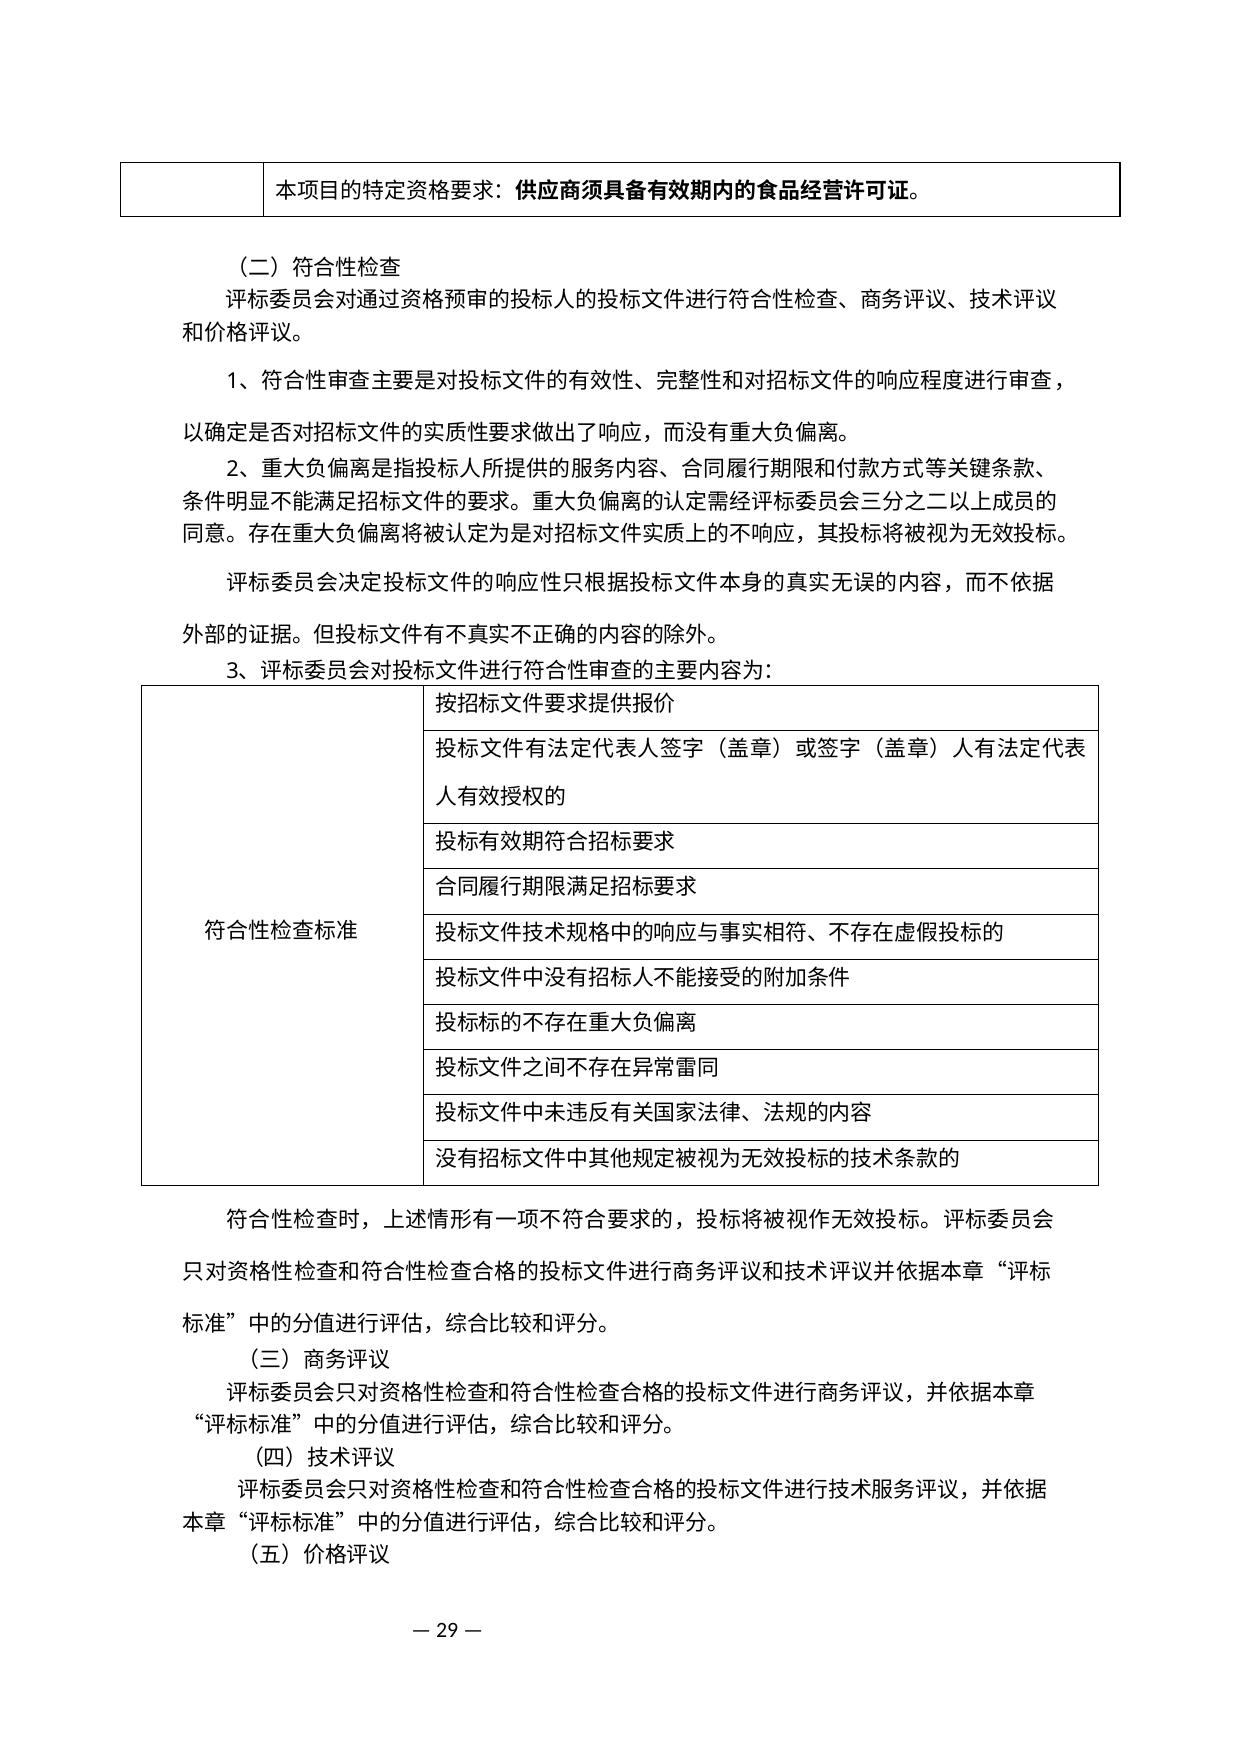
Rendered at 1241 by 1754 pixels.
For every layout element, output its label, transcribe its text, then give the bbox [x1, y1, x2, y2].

table_cell 投标文件中没有招标人不能接受的附加条件 [424, 960, 1098, 1004]
table_cell 投标文件有法定代表人签字（盖章）或签字（盖章）人有法定代表人有效授权的 [424, 731, 1098, 823]
table_header 按招标文件要求提供报价 [424, 686, 1098, 730]
text 2、重大负偏离是指投标人所提供的服务内容、合同履行期限和付款方式等关键条款、条件明显不能满足招标文件的要求。重大负偏离的认定需经评标委员会三分之二以上成员的同意。存在重大负偏离将被认定为是对招标文件实质上的不响应，其投标将被视为无效投标。 [182, 451, 1058, 548]
table_cell 投标文件技术规格中的响应与事实相符、不存在虚假投标的 [424, 915, 1098, 959]
text 评标委员会对通过资格预审的投标人的投标文件进行符合性检查、商务评议、技术评议和价格评议。 [182, 282, 1058, 347]
table_cell 投标标的不存在重大负偏离 [424, 1005, 1098, 1049]
text （二）符合性检查 [182, 249, 1058, 282]
text 3、评标委员会对投标文件进行符合性审查的主要内容为： [182, 653, 1058, 685]
text 评标委员会决定投标文件的响应性只根据投标文件本身的真实无误的内容，而不依据外部的证据。但投标文件有不真实不正确的内容的除外。 [182, 548, 1054, 653]
text 评标委员会只对资格性检查和符合性检查合格的投标文件进行技术服务评议，并依据本章“评标标准”中的分值进行评估，综合比较和评分。 [182, 1472, 1058, 1537]
table_cell 投标文件之间不存在异常雷同 [424, 1050, 1098, 1094]
table_header 符合性检查标准 [142, 686, 423, 1185]
table_cell 没有招标文件中其他规定被视为无效投标的技术条款的 [424, 1141, 1098, 1185]
list 评标委员会只对资格性检查和符合性检查合格的投标文件进行商务评议，并依据本章“评标标准”中的分值进行评估，综合比较和评分。 [182, 1374, 1058, 1439]
list 商务评议 [182, 1342, 1058, 1374]
text 1、符合性审查主要是对投标文件的有效性、完整性和对招标文件的响应程度进行审查，以确定是否对招标文件的实质性要求做出了响应，而没有重大负偏离。 [182, 347, 1054, 451]
table_cell 本项目的特定资格要求：供应商须具备有效期内的食品经营许可证。 [264, 163, 1119, 216]
table_cell 合同履行期限满足招标要求 [424, 869, 1098, 913]
text （四）技术评议 [182, 1439, 1058, 1472]
table_cell 投标有效期符合招标要求 [424, 824, 1098, 868]
text 符合性检查时，上述情形有一项不符合要求的，投标将被视作无效投标。评标委员会只对资格性检查和符合性检查合格的投标文件进行商务评议和技术评议并依据本章“评标标准”中的分值进行评估，综合比较和评分。 [182, 1186, 1054, 1342]
table_cell 投标文件中未违反有关国家法律、法规的内容 [424, 1095, 1098, 1139]
list 价格评议 [182, 1537, 1058, 1569]
